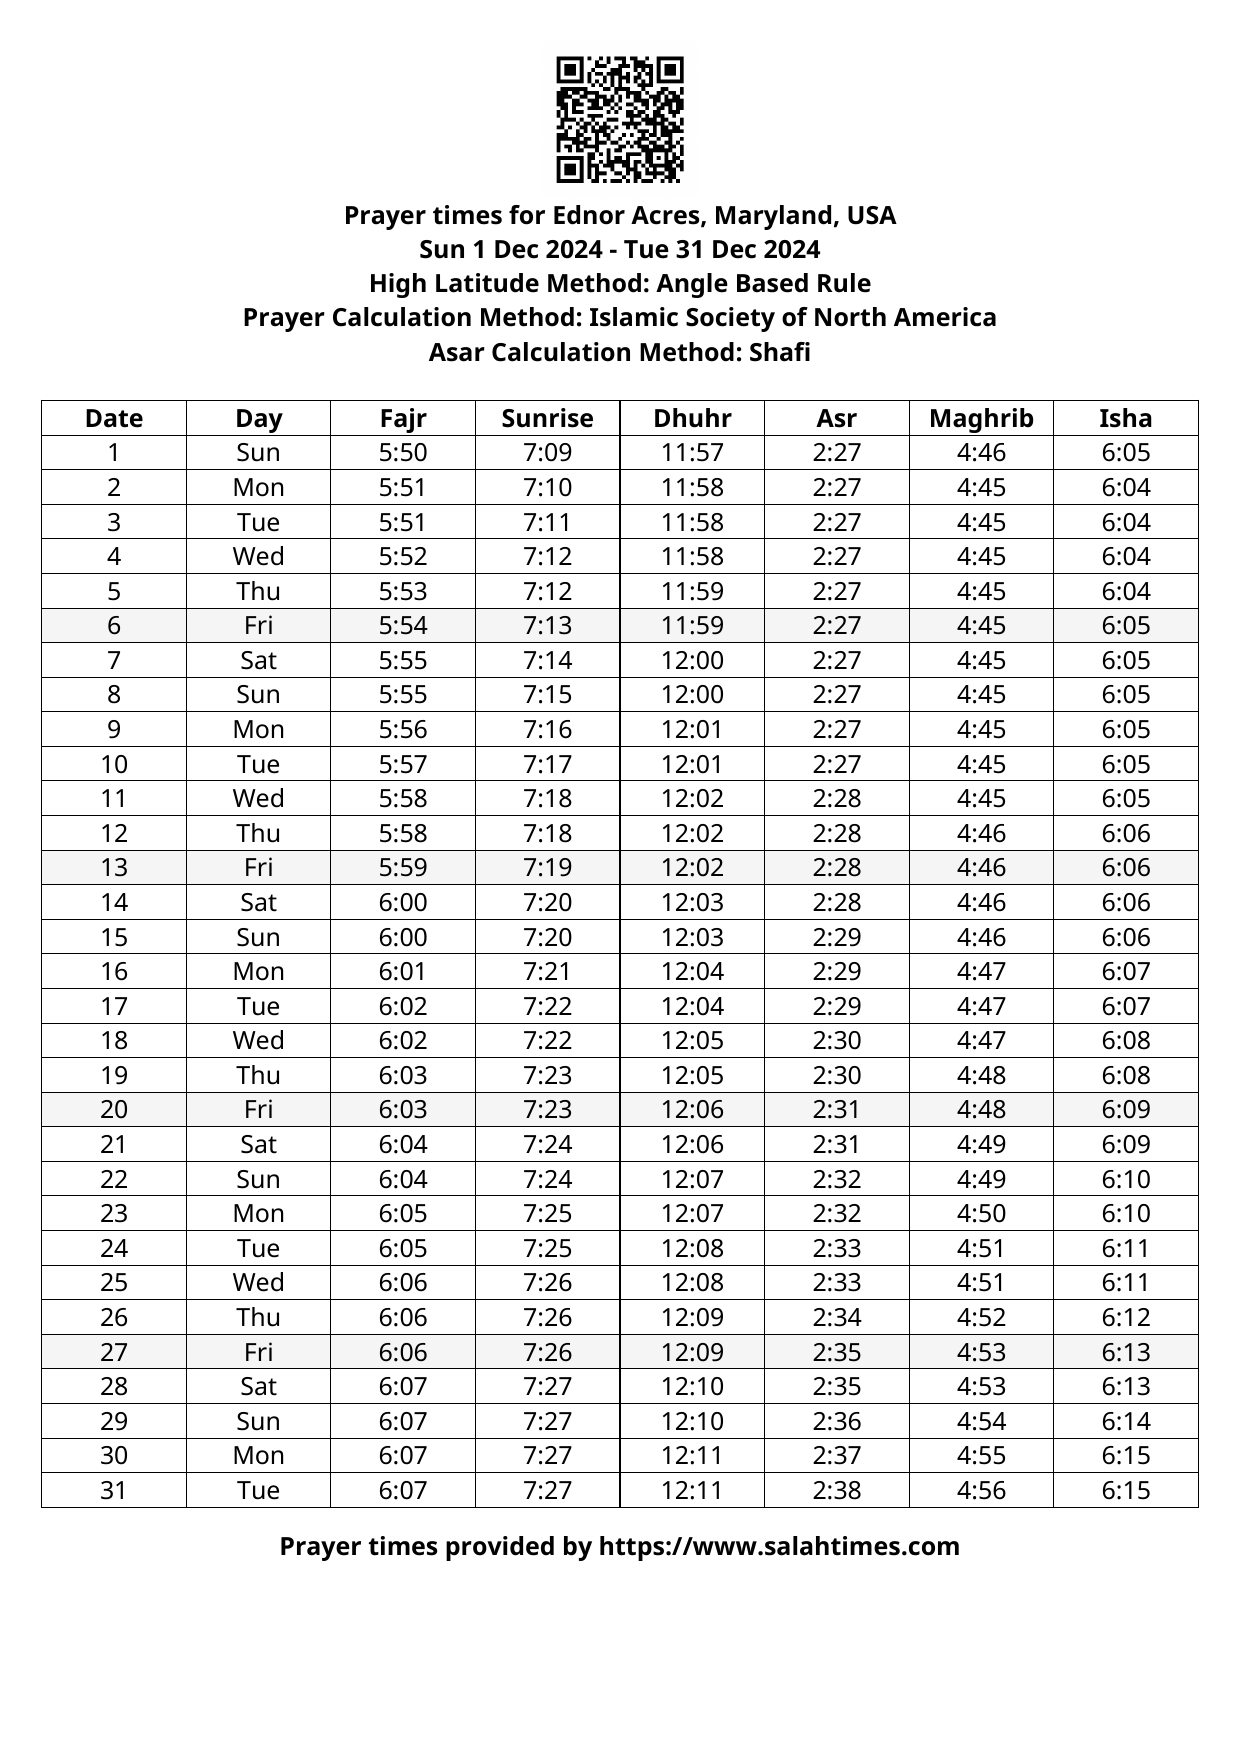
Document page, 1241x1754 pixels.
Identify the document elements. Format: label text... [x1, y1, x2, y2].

table_cell 7:27 [476, 1439, 619, 1472]
text Sun 1 Dec 2024 - Tue 31 Dec 2024 [42, 232, 1198, 266]
table_cell 4:46 [910, 920, 1053, 953]
table_cell Wed [187, 539, 330, 573]
table_cell Thu [187, 816, 330, 849]
table_cell 12:09 [621, 1300, 764, 1334]
table_cell 4:45 [910, 678, 1053, 711]
table_header Isha [1054, 401, 1198, 434]
table_cell Tue [187, 505, 330, 538]
table_cell Sat [187, 1369, 330, 1403]
table_cell 6:10 [1054, 1162, 1198, 1195]
table_cell 12:06 [621, 1093, 764, 1126]
table_cell 4 [42, 539, 186, 573]
table_cell 12:10 [621, 1404, 764, 1437]
table_cell 4:54 [910, 1404, 1053, 1437]
table_cell 12:11 [621, 1439, 764, 1472]
table_cell 6:15 [1054, 1439, 1198, 1472]
table_cell 12 [42, 816, 186, 849]
table_cell 7:27 [476, 1404, 619, 1437]
table_cell 11:59 [621, 574, 764, 607]
table_cell 7:15 [476, 678, 619, 711]
table_cell 4:45 [910, 747, 1053, 780]
table_cell 7:09 [476, 436, 619, 469]
table_cell 2:27 [765, 609, 909, 642]
table_cell 2 [42, 470, 186, 504]
table_cell 6:06 [331, 1266, 475, 1299]
table_cell 6:11 [1054, 1231, 1198, 1264]
table_cell 4:52 [910, 1300, 1053, 1334]
table_cell Tue [187, 989, 330, 1022]
table_cell 7:20 [476, 885, 619, 919]
table_cell Sat [187, 643, 330, 677]
table_cell 2:29 [765, 920, 909, 953]
table_cell 5:51 [331, 505, 475, 538]
table_cell 5:59 [331, 851, 475, 884]
table_cell Mon [187, 1196, 330, 1230]
table_cell 6:07 [331, 1369, 475, 1403]
table_cell 6:06 [1054, 851, 1198, 884]
text Prayer times provided by https://www.salahtimes.com [42, 1528, 1198, 1563]
table_cell 12:04 [621, 954, 764, 988]
table_cell 6:02 [331, 1024, 475, 1057]
text Asar Calculation Method: Shafi [42, 334, 1198, 368]
table_cell 6:04 [1054, 539, 1198, 573]
table_cell 2:38 [765, 1473, 909, 1507]
table_cell 11:58 [621, 470, 764, 504]
table_cell 2:27 [765, 505, 909, 538]
table_cell 4:47 [910, 1024, 1053, 1057]
table_cell 7:13 [476, 609, 619, 642]
table_cell 12:05 [621, 1024, 764, 1057]
table_cell 10 [42, 747, 186, 780]
table_cell Thu [187, 1058, 330, 1092]
table_cell 6:05 [1054, 436, 1198, 469]
table_cell Sat [187, 885, 330, 919]
table_cell 5:57 [331, 747, 475, 780]
table_cell Tue [187, 1473, 330, 1507]
table_cell 2:27 [765, 747, 909, 780]
table_cell 18 [42, 1024, 186, 1057]
table_cell 6:06 [331, 1300, 475, 1334]
table_cell 12:03 [621, 920, 764, 953]
table_cell 7:25 [476, 1196, 619, 1230]
table_cell 6:05 [1054, 643, 1198, 677]
table_cell 12:06 [621, 1127, 764, 1161]
table_cell 7:26 [476, 1335, 619, 1368]
table_cell Wed [187, 1024, 330, 1057]
table_cell 7:18 [476, 781, 619, 815]
table_cell 16 [42, 954, 186, 988]
table_cell 12:02 [621, 781, 764, 815]
table_cell 5:55 [331, 678, 475, 711]
table_cell 2:27 [765, 436, 909, 469]
table_cell 6:15 [1054, 1473, 1198, 1507]
table_cell 6:04 [331, 1127, 475, 1161]
table_cell 7:24 [476, 1162, 619, 1195]
table_cell 5:55 [331, 643, 475, 677]
table_cell 4:56 [910, 1473, 1053, 1507]
table_cell 12:05 [621, 1058, 764, 1092]
table_cell 2:33 [765, 1231, 909, 1264]
table_cell 4:45 [910, 574, 1053, 607]
text Prayer Calculation Method: Islamic Society of North America [42, 300, 1198, 334]
table_cell 6:05 [1054, 712, 1198, 746]
table_cell 9 [42, 712, 186, 746]
text Prayer times for Ednor Acres, Maryland, USA [42, 198, 1198, 232]
table_cell 13 [42, 851, 186, 884]
table_cell 4:45 [910, 505, 1053, 538]
table_cell 12:11 [621, 1473, 764, 1507]
table_cell 4:53 [910, 1335, 1053, 1368]
table_cell 2:33 [765, 1266, 909, 1299]
table_cell 7:24 [476, 1127, 619, 1161]
table_cell 12:02 [621, 816, 764, 849]
table_cell 7:26 [476, 1300, 619, 1334]
table_cell 12:10 [621, 1369, 764, 1403]
table_cell 5:53 [331, 574, 475, 607]
table_cell 7 [42, 643, 186, 677]
table_cell 7:12 [476, 574, 619, 607]
table_cell 7:26 [476, 1266, 619, 1299]
table_cell 4:45 [910, 643, 1053, 677]
table_cell 11:57 [621, 436, 764, 469]
table_cell 6:07 [1054, 954, 1198, 988]
table_header Sunrise [476, 401, 619, 434]
table_cell 4:49 [910, 1162, 1053, 1195]
table_cell 6:08 [1054, 1058, 1198, 1092]
table_cell Tue [187, 747, 330, 780]
table_cell Sun [187, 436, 330, 469]
table_cell Sun [187, 920, 330, 953]
table_cell 7:17 [476, 747, 619, 780]
table_cell 5 [42, 574, 186, 607]
table_cell 11:59 [621, 609, 764, 642]
table_cell 6:09 [1054, 1127, 1198, 1161]
table_cell 6:09 [1054, 1093, 1198, 1126]
table_cell 12:00 [621, 643, 764, 677]
table_cell Fri [187, 1335, 330, 1368]
table_cell Tue [187, 1231, 330, 1264]
table_cell 6:04 [1054, 574, 1198, 607]
table_cell 7:27 [476, 1473, 619, 1507]
table_cell 19 [42, 1058, 186, 1092]
table_cell 4:46 [910, 885, 1053, 919]
table_cell 4:46 [910, 851, 1053, 884]
table_cell 2:27 [765, 643, 909, 677]
table_cell 4:55 [910, 1439, 1053, 1472]
table_cell 6:11 [1054, 1266, 1198, 1299]
table_cell 6:14 [1054, 1404, 1198, 1437]
table_cell 4:47 [910, 954, 1053, 988]
table_cell 6:10 [1054, 1196, 1198, 1230]
table_cell 6:07 [331, 1439, 475, 1472]
table_cell 12:00 [621, 678, 764, 711]
table_cell 5:58 [331, 781, 475, 815]
table_cell 6:05 [331, 1196, 475, 1230]
table_cell Mon [187, 1439, 330, 1472]
table_cell 30 [42, 1439, 186, 1472]
table_cell 6:04 [1054, 505, 1198, 538]
table_cell 6:08 [1054, 1024, 1198, 1057]
table_cell 6:06 [331, 1335, 475, 1368]
table_cell 4:51 [910, 1266, 1053, 1299]
table_cell 7:12 [476, 539, 619, 573]
table_cell 24 [42, 1231, 186, 1264]
table_cell 2:27 [765, 574, 909, 607]
table_cell 2:28 [765, 851, 909, 884]
table_cell 2:31 [765, 1093, 909, 1126]
table_cell 21 [42, 1127, 186, 1161]
table_cell 2:27 [765, 678, 909, 711]
table_cell 12:08 [621, 1231, 764, 1264]
table_header Dhuhr [621, 401, 764, 434]
table_cell 4:49 [910, 1127, 1053, 1161]
table_cell 6 [42, 609, 186, 642]
table_cell 6:12 [1054, 1300, 1198, 1334]
table_cell Sun [187, 1404, 330, 1437]
table_cell 7:18 [476, 816, 619, 849]
table_cell 6:00 [331, 920, 475, 953]
table_cell 22 [42, 1162, 186, 1195]
table_cell 6:07 [331, 1404, 475, 1437]
table_cell 15 [42, 920, 186, 953]
table_cell 7:11 [476, 505, 619, 538]
table_cell Sun [187, 1162, 330, 1195]
table_cell 2:27 [765, 712, 909, 746]
table_cell 7:14 [476, 643, 619, 677]
table_cell 5:50 [331, 436, 475, 469]
table_cell Mon [187, 470, 330, 504]
table_cell 2:28 [765, 781, 909, 815]
table_cell 17 [42, 989, 186, 1022]
table_cell Sat [187, 1127, 330, 1161]
table_cell 6:04 [1054, 470, 1198, 504]
table_cell 2:29 [765, 989, 909, 1022]
table_cell 7:21 [476, 954, 619, 988]
table_cell 6:13 [1054, 1335, 1198, 1368]
table_cell 4:46 [910, 436, 1053, 469]
table_cell 27 [42, 1335, 186, 1368]
table_cell 12:08 [621, 1266, 764, 1299]
table_cell 6:01 [331, 954, 475, 988]
table_cell 2:30 [765, 1024, 909, 1057]
table_cell 7:23 [476, 1058, 619, 1092]
table_cell 4:53 [910, 1369, 1053, 1403]
table_cell 2:27 [765, 539, 909, 573]
table_cell 4:46 [910, 816, 1053, 849]
table_cell Fri [187, 851, 330, 884]
table_cell 4:45 [910, 470, 1053, 504]
table_cell 6:07 [331, 1473, 475, 1507]
table_cell 28 [42, 1369, 186, 1403]
table_cell 11:58 [621, 505, 764, 538]
table_cell 20 [42, 1093, 186, 1126]
table_cell 12:02 [621, 851, 764, 884]
table_cell Thu [187, 1300, 330, 1334]
table_cell 5:58 [331, 816, 475, 849]
table_cell 2:35 [765, 1335, 909, 1368]
table_cell 23 [42, 1196, 186, 1230]
table_cell 2:28 [765, 816, 909, 849]
table_cell 7:25 [476, 1231, 619, 1264]
table_cell 11:58 [621, 539, 764, 573]
table_cell Fri [187, 1093, 330, 1126]
table_header Day [187, 401, 330, 434]
table_cell Wed [187, 781, 330, 815]
table_cell 6:06 [1054, 816, 1198, 849]
table_cell 6:00 [331, 885, 475, 919]
table_cell Thu [187, 574, 330, 607]
table_cell 7:22 [476, 989, 619, 1022]
table_cell 12:09 [621, 1335, 764, 1368]
table_cell 4:50 [910, 1196, 1053, 1230]
table_cell 2:28 [765, 885, 909, 919]
table_cell 4:48 [910, 1093, 1053, 1126]
table_cell 3 [42, 505, 186, 538]
table_cell 8 [42, 678, 186, 711]
table_header Date [42, 401, 186, 434]
table_cell 4:45 [910, 712, 1053, 746]
table_cell 12:07 [621, 1162, 764, 1195]
table_cell 6:05 [331, 1231, 475, 1264]
table_cell Mon [187, 954, 330, 988]
table_cell 5:52 [331, 539, 475, 573]
table_cell 4:45 [910, 609, 1053, 642]
table_cell 2:37 [765, 1439, 909, 1472]
table_cell 7:20 [476, 920, 619, 953]
table_cell 12:03 [621, 885, 764, 919]
table_cell 4:47 [910, 989, 1053, 1022]
table_cell 2:32 [765, 1162, 909, 1195]
table_cell 7:23 [476, 1093, 619, 1126]
table_cell 6:06 [1054, 885, 1198, 919]
table_cell 25 [42, 1266, 186, 1299]
table_cell 2:34 [765, 1300, 909, 1334]
table_cell 2:29 [765, 954, 909, 988]
table_cell 4:51 [910, 1231, 1053, 1264]
table_cell 5:51 [331, 470, 475, 504]
table_header Maghrib [910, 401, 1053, 434]
table_cell 26 [42, 1300, 186, 1334]
picture [542, 41, 699, 198]
table_cell 6:03 [331, 1058, 475, 1092]
table_cell 7:22 [476, 1024, 619, 1057]
table_cell 11 [42, 781, 186, 815]
table_cell 6:03 [331, 1093, 475, 1126]
table_cell Sun [187, 678, 330, 711]
table_cell Mon [187, 712, 330, 746]
table_cell 6:05 [1054, 747, 1198, 780]
table_cell 6:06 [1054, 920, 1198, 953]
table_cell 6:04 [331, 1162, 475, 1195]
table_cell 6:05 [1054, 678, 1198, 711]
table_cell 5:54 [331, 609, 475, 642]
table_cell 1 [42, 436, 186, 469]
table_cell 4:45 [910, 781, 1053, 815]
table_cell 12:01 [621, 747, 764, 780]
table_cell 2:32 [765, 1196, 909, 1230]
table_cell 31 [42, 1473, 186, 1507]
table_cell 7:27 [476, 1369, 619, 1403]
table_cell 6:13 [1054, 1369, 1198, 1403]
table_cell 2:31 [765, 1127, 909, 1161]
table_header Asr [765, 401, 909, 434]
table_cell 12:04 [621, 989, 764, 1022]
table_cell 7:16 [476, 712, 619, 746]
table_cell 12:01 [621, 712, 764, 746]
table_cell 2:27 [765, 470, 909, 504]
table_cell 6:07 [1054, 989, 1198, 1022]
table_cell 6:02 [331, 989, 475, 1022]
table_cell 6:05 [1054, 781, 1198, 815]
table_header Fajr [331, 401, 475, 434]
table_cell 2:35 [765, 1369, 909, 1403]
table_cell 5:56 [331, 712, 475, 746]
table_cell 4:48 [910, 1058, 1053, 1092]
table_cell Wed [187, 1266, 330, 1299]
table_cell 29 [42, 1404, 186, 1437]
table_cell 12:07 [621, 1196, 764, 1230]
text High Latitude Method: Angle Based Rule [42, 266, 1198, 300]
table_cell 7:19 [476, 851, 619, 884]
table_cell 2:36 [765, 1404, 909, 1437]
table_cell 7:10 [476, 470, 619, 504]
table_cell 2:30 [765, 1058, 909, 1092]
table_cell 6:05 [1054, 609, 1198, 642]
table_cell Fri [187, 609, 330, 642]
table_cell 14 [42, 885, 186, 919]
table_cell 4:45 [910, 539, 1053, 573]
